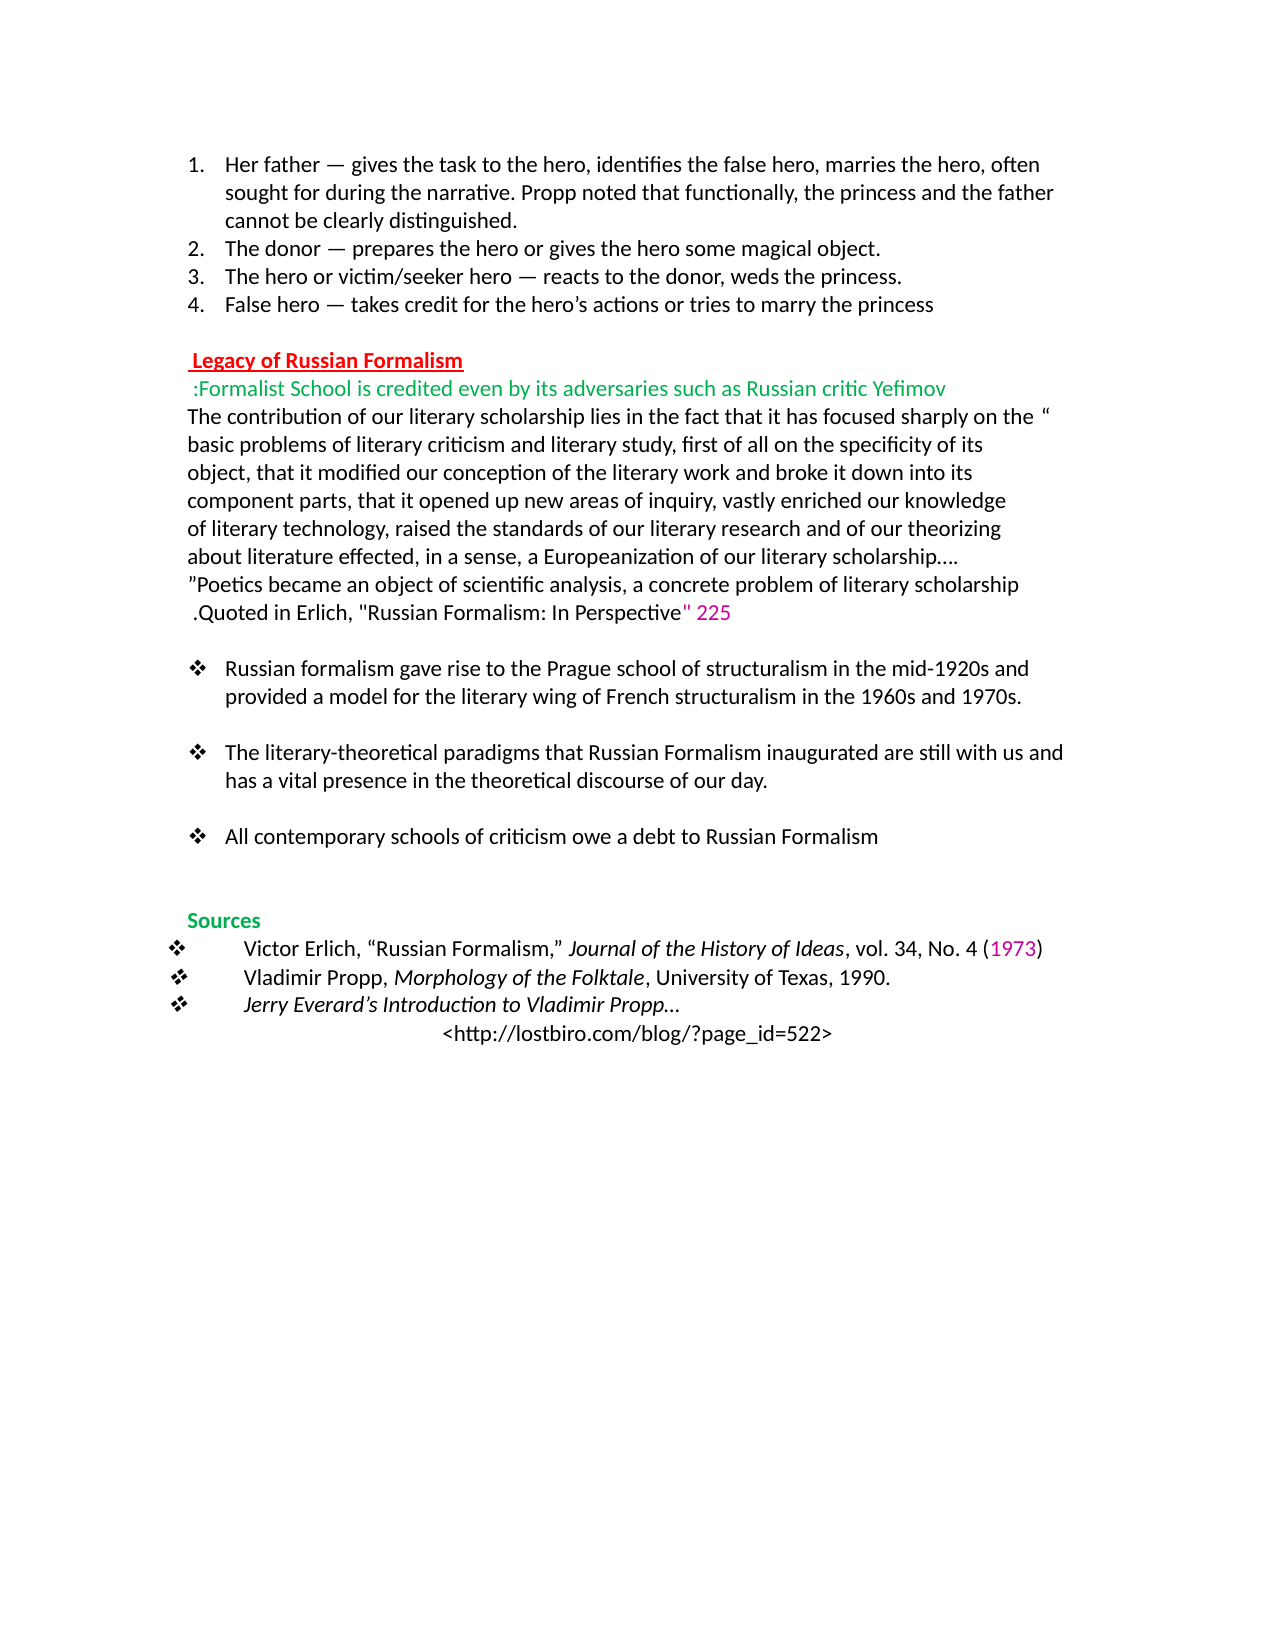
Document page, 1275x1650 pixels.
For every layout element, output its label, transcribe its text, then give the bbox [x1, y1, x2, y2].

list Russian formalism gave rise to the Prague school of structuralism in the mid-1920s and provided a model for the literary wing of French structuralism in the 1960s and 1970s. [187, 654, 1087, 710]
list Her father — gives the task to the hero, identifies the false hero, marries the hero, often sought for during the narrative. Propp noted that functionally, the princess and the father cannot be clearly distinguished. [187, 150, 1087, 234]
list Jerry Everard’s Introduction to Vladimir Propp… [187, 991, 1087, 1019]
text Formalist School is credited even by its adversaries such as Russian critic Yefimov: [187, 374, 1087, 402]
text Sources [187, 907, 1087, 934]
text Legacy of Russian Formalism [187, 346, 1087, 374]
text <http://lostbiro.com/blog/?page_id=522> [187, 1019, 1087, 1047]
list All contemporary schools of criticism owe a debt to Russian Formalism [187, 822, 1087, 851]
text “The contribution of our literary scholarship lies in the fact that it has focused sharply on the basic problems of literary criticism and literary study, first of all on the specificity of its object, that it modified our conception of the literary work and broke it down into its component parts, that it opened up new areas of inquiry, vastly enriched our knowledge of literary technology, raised the standards of our literary research and of our theorizing about literature effected, in a sense, a Europeanization of our literary scholarship…. Poetics became an object of scientific analysis, a concrete problem of literary scholarship” [187, 402, 1087, 598]
list Victor Erlich, “Russian Formalism,” Journal of the History of Ideas, vol. 34, No. 4 (1973) [187, 934, 1087, 963]
list Vladimir Propp, Morphology of the Folktale, University of Texas, 1990. [187, 963, 1087, 991]
list The donor — prepares the hero or gives the hero some magical object. [187, 234, 1087, 262]
text Quoted in Erlich, "Russian Formalism: In Perspective" 225. [187, 598, 1087, 626]
list The hero or victim/seeker hero — reacts to the donor, weds the princess. [187, 262, 1087, 290]
list The literary-theoretical paradigms that Russian Formalism inaugurated are still with us and has a vital presence in the theoretical discourse of our day. [187, 738, 1087, 794]
list False hero — takes credit for the hero’s actions or tries to marry the princess [187, 290, 1087, 318]
